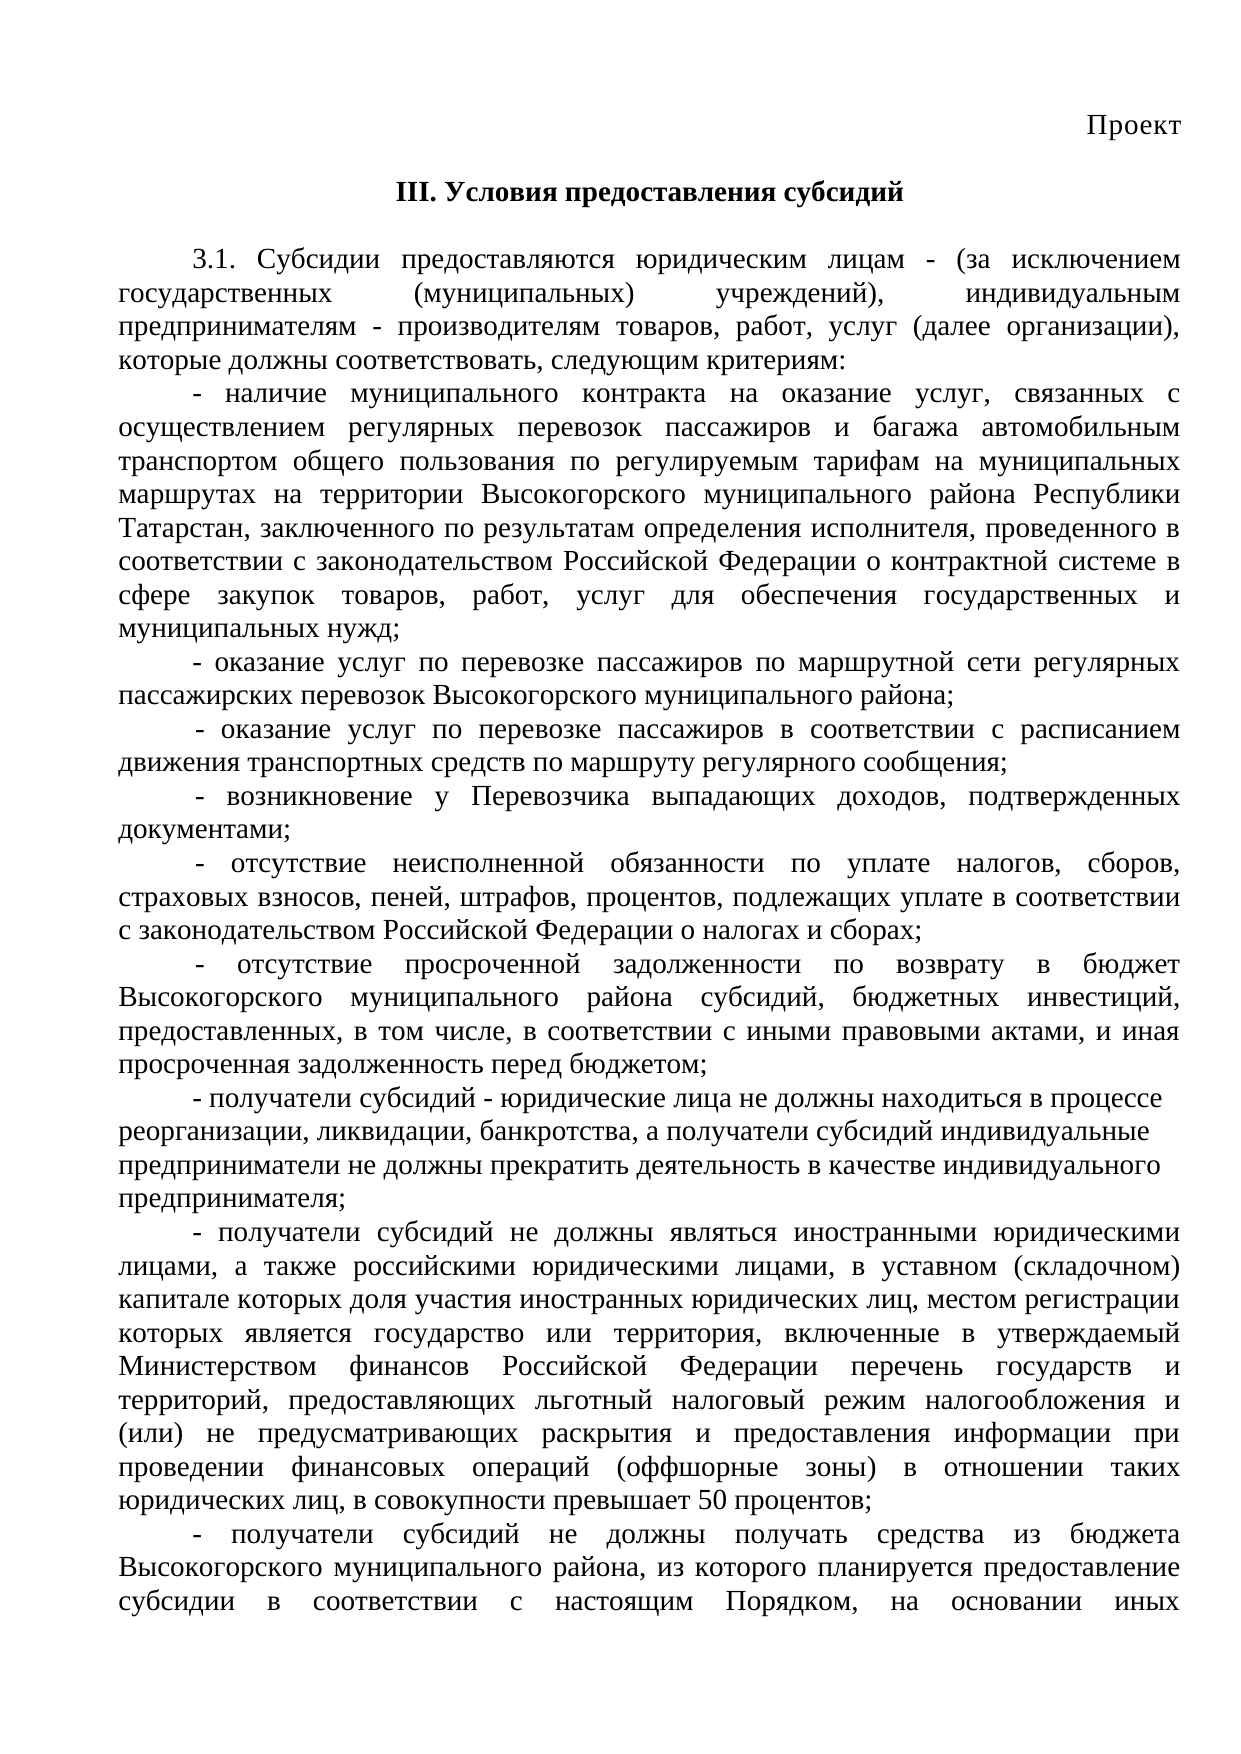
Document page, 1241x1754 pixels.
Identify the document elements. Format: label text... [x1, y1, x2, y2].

text - отсутствие просроченной задолженности по возврату в бюджет Высокогорского муниципального района субсидий, бюджетных инвестиций, предоставленных, в том числе, в соответствии с иными правовыми актами, и иная просроченная задолженность перед бюджетом; [118, 946, 1181, 1080]
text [118, 1516, 1181, 1617]
text 3.1. Субсидии предоставляются юридическим лицам - (за исключением государственных (муниципальных) учреждений), индивидуальным предпринимателям - производителям товаров, работ, услуг (далее организации), которые должны соответствовать, следующим критериям: [118, 241, 1181, 376]
text - возникновение у Перевозчика выпадающих доходов, подтвержденных документами; [118, 778, 1181, 845]
text III. Условия предоставления субсидий [118, 174, 1181, 208]
text - оказание услуг по перевозке пассажиров в соответствии с расписанием движения транспортных средств по маршруту регулярного сообщения; [118, 711, 1181, 778]
text - получатели субсидий не должны являться иностранными юридическими лицами, а также российскими юридическими лицами, в уставном (складочном) капитале которых доля участия иностранных юридических лиц, местом регистрации которых является государство или территория, включенные в утверждаемый Министерством финансов Российской Федерации перечень государств и территорий, предоставляющих льготный налоговый режим налогообложения и (или) не предусматривающих раскрытия и предоставления информации при проведении финансовых операций (оффшорные зоны) в отношении таких юридических лиц, в совокупности превышает 50 процентов; [118, 1214, 1181, 1516]
text - наличие муниципального контракта на оказание услуг, связанных с осуществлением регулярных перевозок пассажиров и багажа автомобильным транспортом общего пользования по регулируемым тарифам на муниципальных маршрутах на территории Высокогорского муниципального района Республики Татарстан, заключенного по результатам определения исполнителя, проведенного в соответствии с законодательством Российской Федерации о контрактной системе в сфере закупок товаров, работ, услуг для обеспечения государственных и муниципальных нужд; [118, 376, 1181, 644]
text - получатели субсидий - юридические лица не должны находиться в процессе реорганизации, ликвидации, банкротства, а получатели субсидий индивидуальные предприниматели не должны прекратить деятельность в качестве индивидуального предпринимателя; [118, 1080, 1181, 1214]
text - оказание услуг по перевозке пассажиров по маршрутной сети регулярных пассажирских перевозок Высокогорского муниципального района; [118, 644, 1181, 711]
text - отсутствие неисполненной обязанности по уплате налогов, сборов, страховых взносов, пеней, штрафов, процентов, подлежащих уплате в соответствии с законодательством Российской Федерации о налогах и сборах; [118, 845, 1181, 946]
